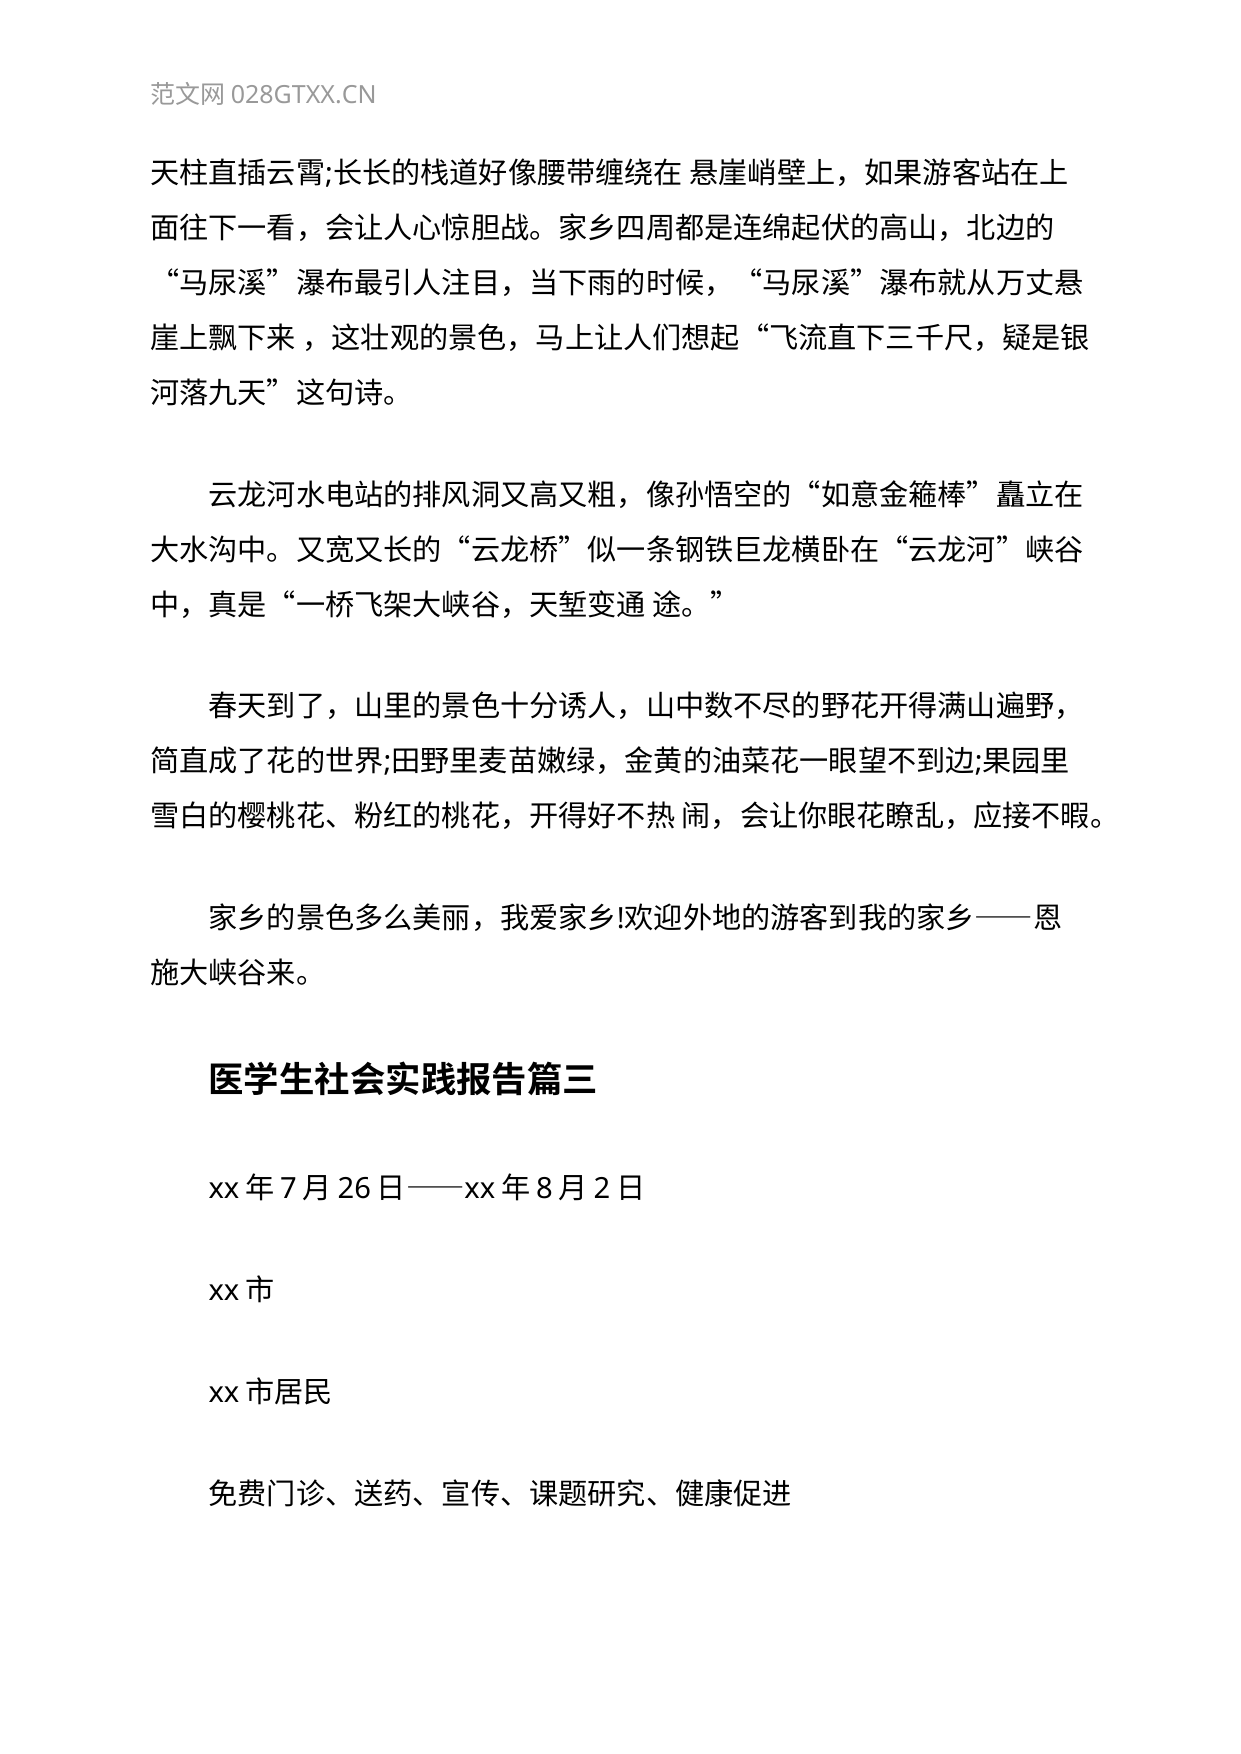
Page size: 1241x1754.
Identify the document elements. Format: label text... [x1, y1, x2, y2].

text 免费门诊、送药、宣传、课题研究、健康促进 [150, 1471, 1090, 1513]
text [150, 150, 1090, 412]
text xx市居民 [150, 1369, 1090, 1411]
text 家乡的景色多么美丽，我爱家乡!欢迎外地的游客到我的家乡——恩施大峡谷来。 [150, 895, 1090, 992]
text xx年7月26日——xx年8月2日 [150, 1165, 1090, 1207]
text 医学生社会实践报告篇三 [150, 1051, 1090, 1103]
text xx市 [150, 1267, 1090, 1309]
text 云龙河水电站的排风洞又高又粗，像孙悟空的“如意金篐棒”矗立在大水沟中。又宽又长的“云龙桥”似一条钢铁巨龙横卧在“云龙河”峡谷中，真是“一桥飞架大峡谷，天堑变通 途。” [150, 471, 1090, 623]
text 春天到了，山里的景色十分诱人，山中数不尽的野花开得满山遍野，简直成了花的世界;田野里麦苗嫩绿，金黄的油菜花一眼望不到边;果园里雪白的樱桃花、粉红的桃花，开得好不热 闹，会让你眼花瞭乱，应接不暇。 [150, 683, 1090, 835]
